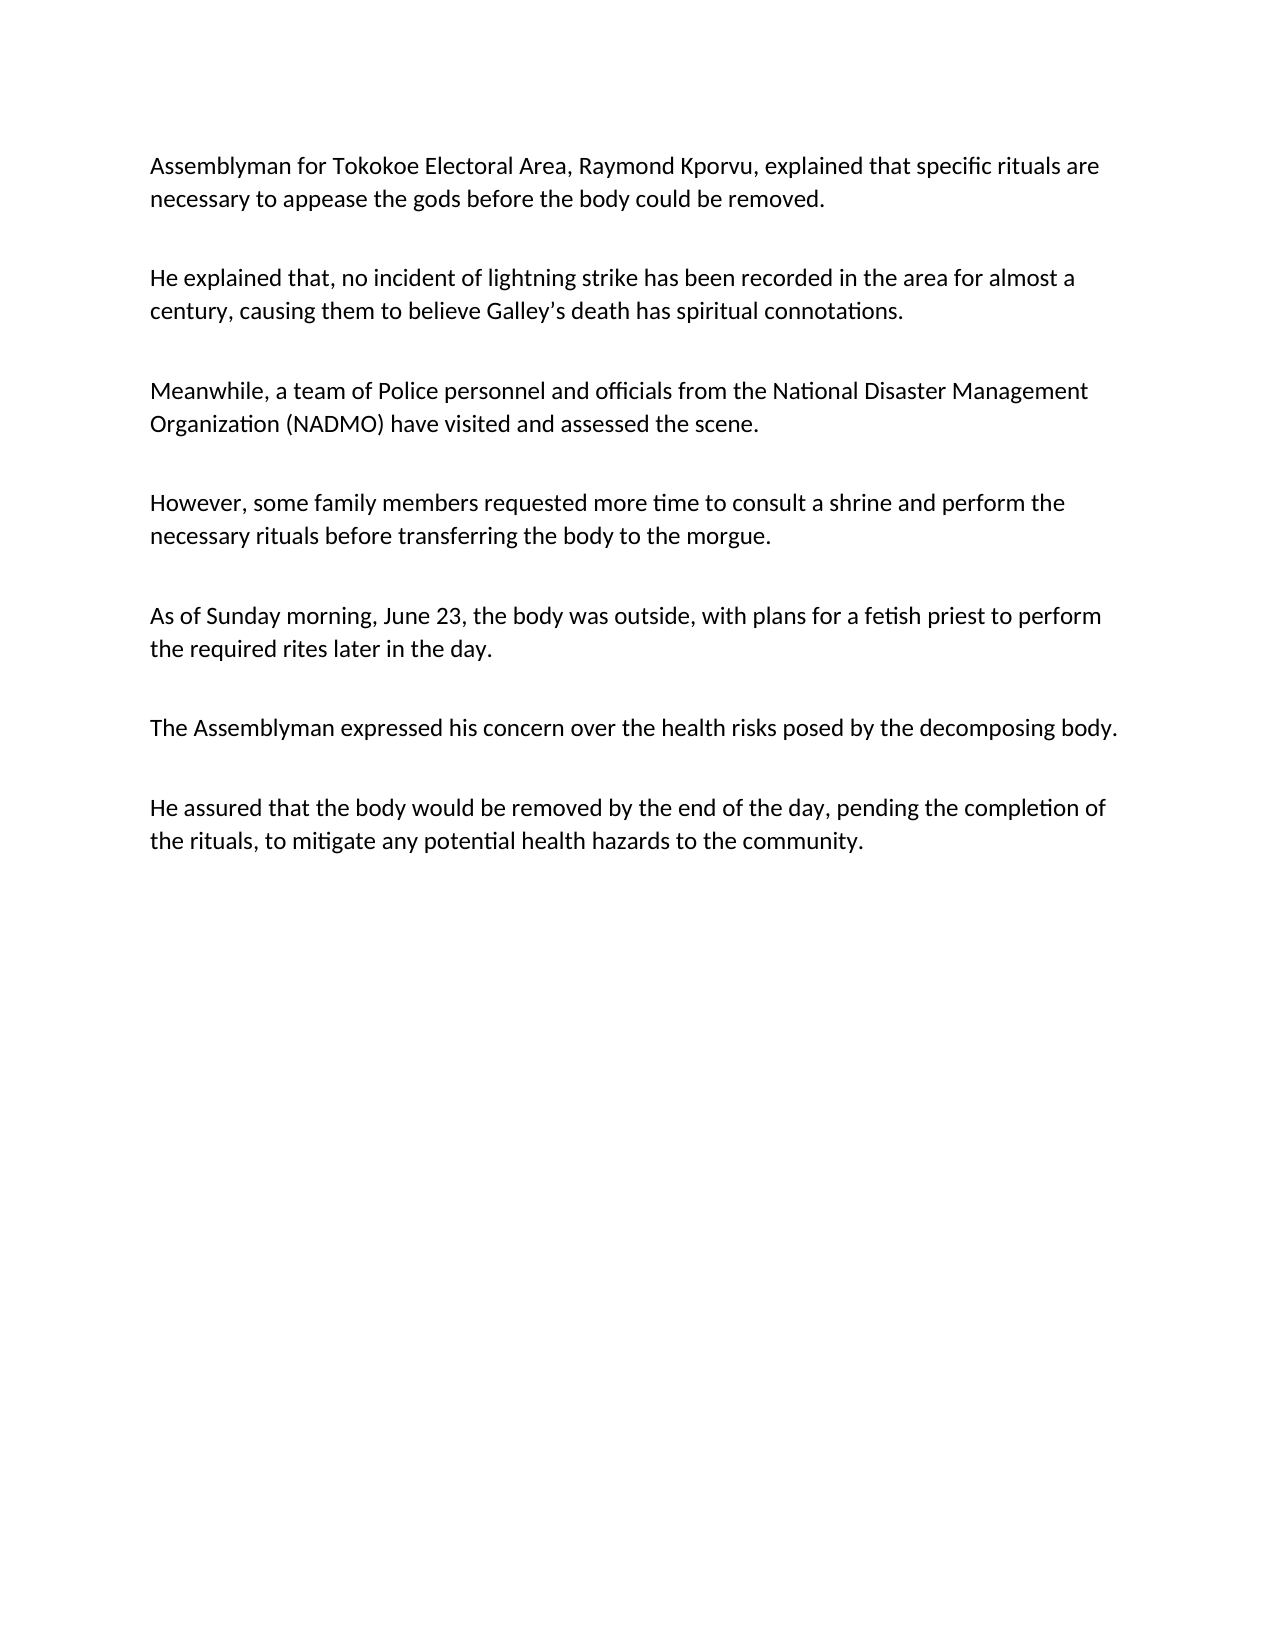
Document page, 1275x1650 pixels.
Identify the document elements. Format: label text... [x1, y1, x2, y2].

text He assured that the body would be removed by the end of the day, pending the completion of the rituals, to mitigate any potential health hazards to the community. [150, 792, 1125, 856]
text Assemblyman for Tokokoe Electoral Area, Raymond Kporvu, explained that specific rituals are necessary to appease the gods before the body could be removed. [150, 150, 1125, 244]
text As of Sunday morning, June 23, the body was outside, with plans for a fetish priest to perform the required rites later in the day. [150, 600, 1125, 694]
text However, some family members requested more time to consult a shrine and perform the necessary rituals before transferring the body to the morgue. [150, 487, 1125, 581]
text He explained that, no incident of lightning strike has been recorded in the area for almost a century, causing them to believe Galley’s death has spiritual connotations. [150, 262, 1125, 356]
text Meanwhile, a team of Police personnel and officials from the National Disaster Management Organization (NADMO) have visited and assessed the scene. [150, 375, 1125, 469]
text The Assemblyman expressed his concern over the health risks posed by the decomposing body. [150, 712, 1125, 773]
